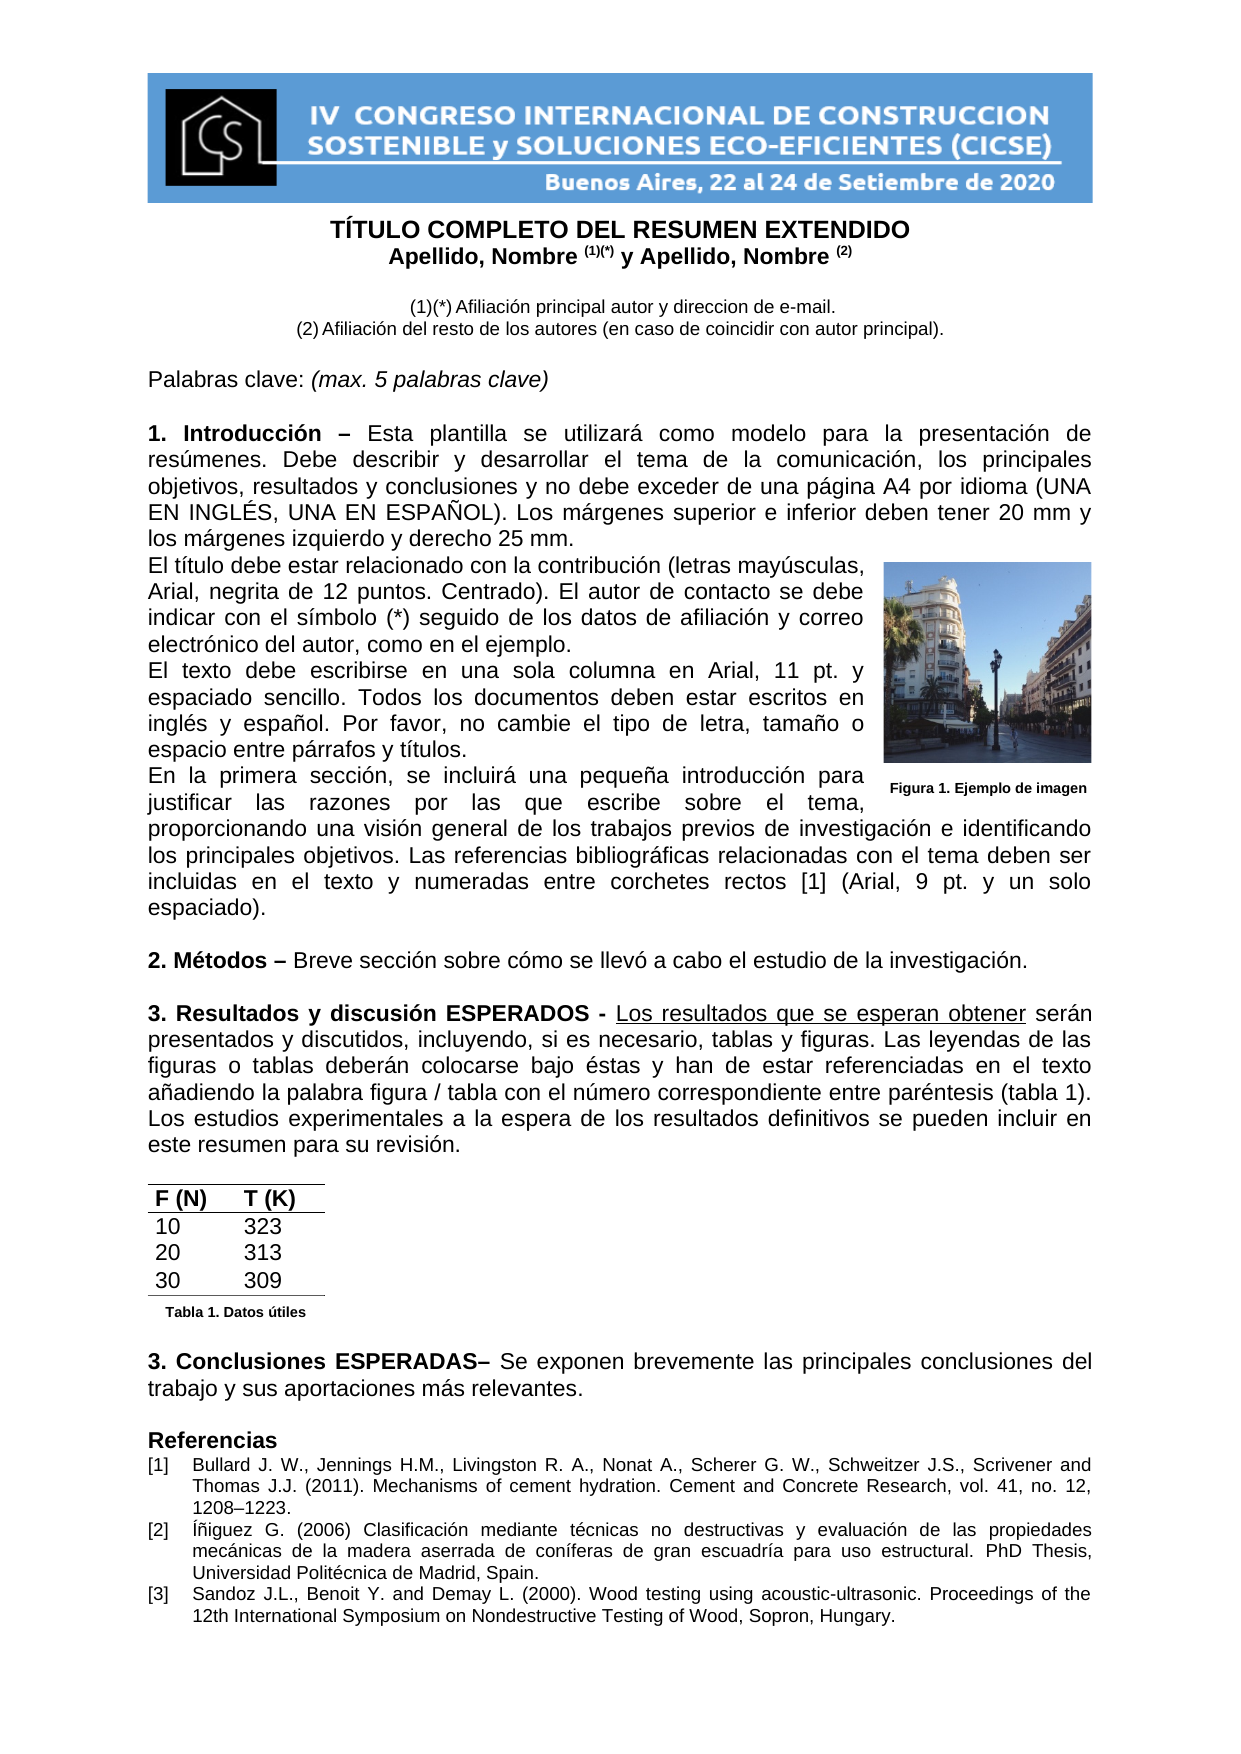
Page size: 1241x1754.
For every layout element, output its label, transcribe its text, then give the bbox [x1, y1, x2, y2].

text En la primera sección, se incluirá una pequeña introducción para justificar las razones por las que escribe sobre el tema, proporcionando una visión general de los trabajos previos de investigación e identificando los principales objetivos. Las referencias bibliográficas relacionadas con el tema deben ser incluidas en el texto y numeradas entre corchetes rectos [1] (Arial, 9 pt. y un solo espaciado). [148, 762, 1092, 921]
table_cell 313 [236, 1239, 325, 1266]
text 2. Métodos – Breve sección sobre cómo se llevó a cabo el estudio de la investigación. [148, 947, 1092, 973]
picture [147, 73, 1093, 203]
table_cell 309 [236, 1266, 325, 1294]
text [1] Bullard J. W., Jennings H.M., Livingston R. A., Nonat A., Scherer G. W., Schweitzer J.S., Scrivener and Thomas J.J. (2011). Mechanisms of cement hydration. Cement and Concrete Research, vol. 41, no. 12, 1208–1223. [148, 1454, 1092, 1518]
text El título debe estar relacionado con la contribución (letras mayúsculas, Arial, negrita de 12 puntos. Centrado). El autor de contacto se debe indicar con el símbolo (*) seguido de los datos de afiliación y correo electrónico del autor, como en el ejemplo. [148, 552, 1092, 657]
text Apellido, Nombre (1)(*) y Apellido, Nombre (2) [148, 243, 1092, 270]
table_cell 30 [148, 1266, 236, 1294]
table_cell 20 [148, 1239, 236, 1266]
table_cell 10 [148, 1213, 236, 1239]
table_header F (N) [148, 1185, 236, 1212]
text TÍTULO COMPLETO DEL RESUMEN EXTENDIDO [148, 214, 1092, 243]
table_header T (K) [236, 1185, 325, 1212]
picture [883, 562, 1092, 763]
text [2] Íñiguez G. (2006) Clasificación mediante técnicas no destructivas y evaluación de las propiedades mecánicas de la madera aserrada de coníferas de gran escuadría para uso estructural. PhD Thesis, Universidad Politécnica de Madrid, Spain. [148, 1518, 1092, 1583]
text Referencias [148, 1427, 1092, 1454]
table_cell 323 [236, 1213, 325, 1239]
text 3. Resultados y discusión ESPERADOS - Los resultados que se esperan obtener serán presentados y discutidos, incluyendo, si es necesario, tablas y figuras. Las leyendas de las figuras o tablas deberán colocarse bajo éstas y han de estar referenciadas en el texto añadiendo la palabra figura / tabla con el número correspondiente entre paréntesis (tabla 1). Los estudios experimentales a la espera de los resultados definitivos se pueden incluir en este resumen para su revisión. [148, 1000, 1092, 1158]
text 1. Introducción – Esta plantilla se utilizará como modelo para la presentación de resúmenes. Debe describir y desarrollar el tema de la comunicación, los principales objetivos, resultados y conclusiones y no debe exceder de una página A4 por idioma (UNA EN INGLÉS, UNA EN ESPAÑOL). Los márgenes superior e inferior deben tener 20 mm y los márgenes izquierdo y derecho 25 mm. [148, 420, 1092, 552]
text (2) Afiliación del resto de los autores (en caso de coincidir con autor principal). [148, 318, 1092, 339]
text (1)(*) Afiliación principal autor y direccion de e-mail. [148, 296, 1092, 318]
text 3. Conclusiones ESPERADAS– Se exponen brevemente las principales conclusiones del trabajo y sus aportaciones más relevantes. [148, 1348, 1092, 1401]
text Palabras clave: (max. 5 palabras clave) [148, 366, 1092, 392]
text [3] Sandoz J.L., Benoit Y. and Demay L. (2000). Wood testing using acoustic-ultrasonic. Proceedings of the 12th International Symposium on Nondestructive Testing of Wood, Sopron, Hungary. [148, 1583, 1092, 1626]
text El texto debe escribirse en una sola columna en Arial, 11 pt. y espaciado sencillo. Todos los documentos deben estar escritos en inglés y español. Por favor, no cambie el tipo de letra, tamaño o espacio entre párrafos y títulos. [148, 657, 883, 762]
